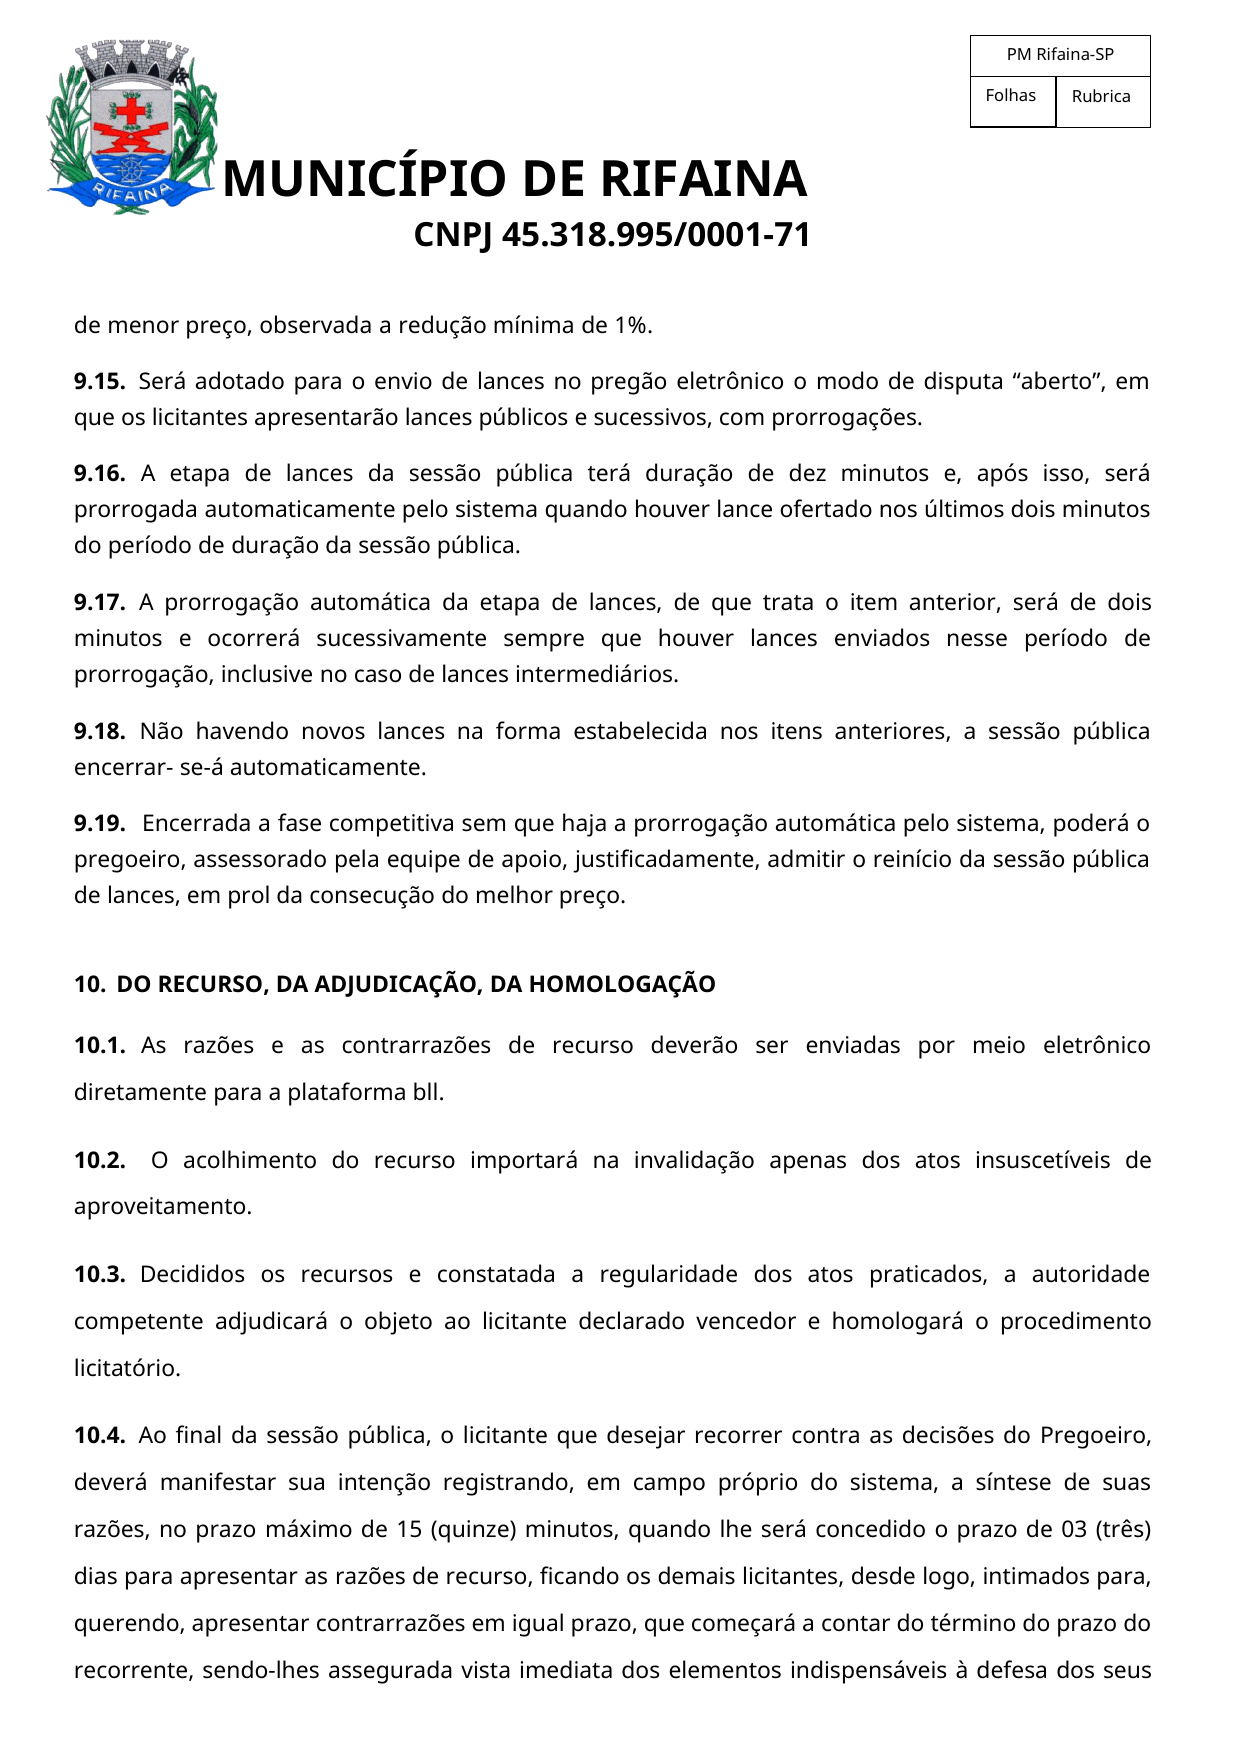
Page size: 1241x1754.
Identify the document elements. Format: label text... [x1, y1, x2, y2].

list A prorrogação automática da etapa de lances, de que trata o item anterior, será de dois minutos e ocorrerá sucessivamente sempre que houver lances enviados nesse período de prorrogação, inclusive no caso de lances intermediários. [74, 586, 1152, 689]
list O acolhimento do recurso importará na invalidação apenas dos atos insuscetíveis de aproveitamento. [74, 1144, 1152, 1221]
list A etapa de lances da sessão pública terá duração de dez minutos e, após isso, será prorrogada automaticamente pelo sistema quando houver lance ofertado nos últimos dois minutos do período de duração da sessão pública. [74, 457, 1152, 561]
list Os lances deverão ser formulados em valores distintos e decrescentes, inferiores à proposta de menor preço, observada a redução mínima de 1%. [74, 309, 1152, 340]
subtitle DO RECURSO, DA ADJUDICAÇÃO, DA HOMOLOGAÇÃO [74, 968, 1186, 999]
picture [45, 36, 218, 215]
list Não havendo novos lances na forma estabelecida nos itens anteriores, a sessão pública encerrar- se-á automaticamente. [74, 715, 1152, 782]
list Será adotado para o envio de lances no pregão eletrônico o modo de disputa “aberto”, em que os licitantes apresentarão lances públicos e sucessivos, com prorrogações. [74, 365, 1152, 432]
list Decididos os recursos e constatada a regularidade dos atos praticados, a autoridade competente adjudicará o objeto ao licitante declarado vencedor e homologará o procedimento licitatório. [74, 1258, 1152, 1383]
list As razões e as contrarrazões de recurso deverão ser enviadas por meio eletrônico diretamente para a plataforma bll. [74, 1029, 1152, 1107]
list Encerrada a fase competitiva sem que haja a prorrogação automática pelo sistema, poderá o pregoeiro, assessorado pela equipe de apoio, justificadamente, admitir o reinício da sessão pública de lances, em prol da consecução do melhor preço. [74, 807, 1152, 911]
